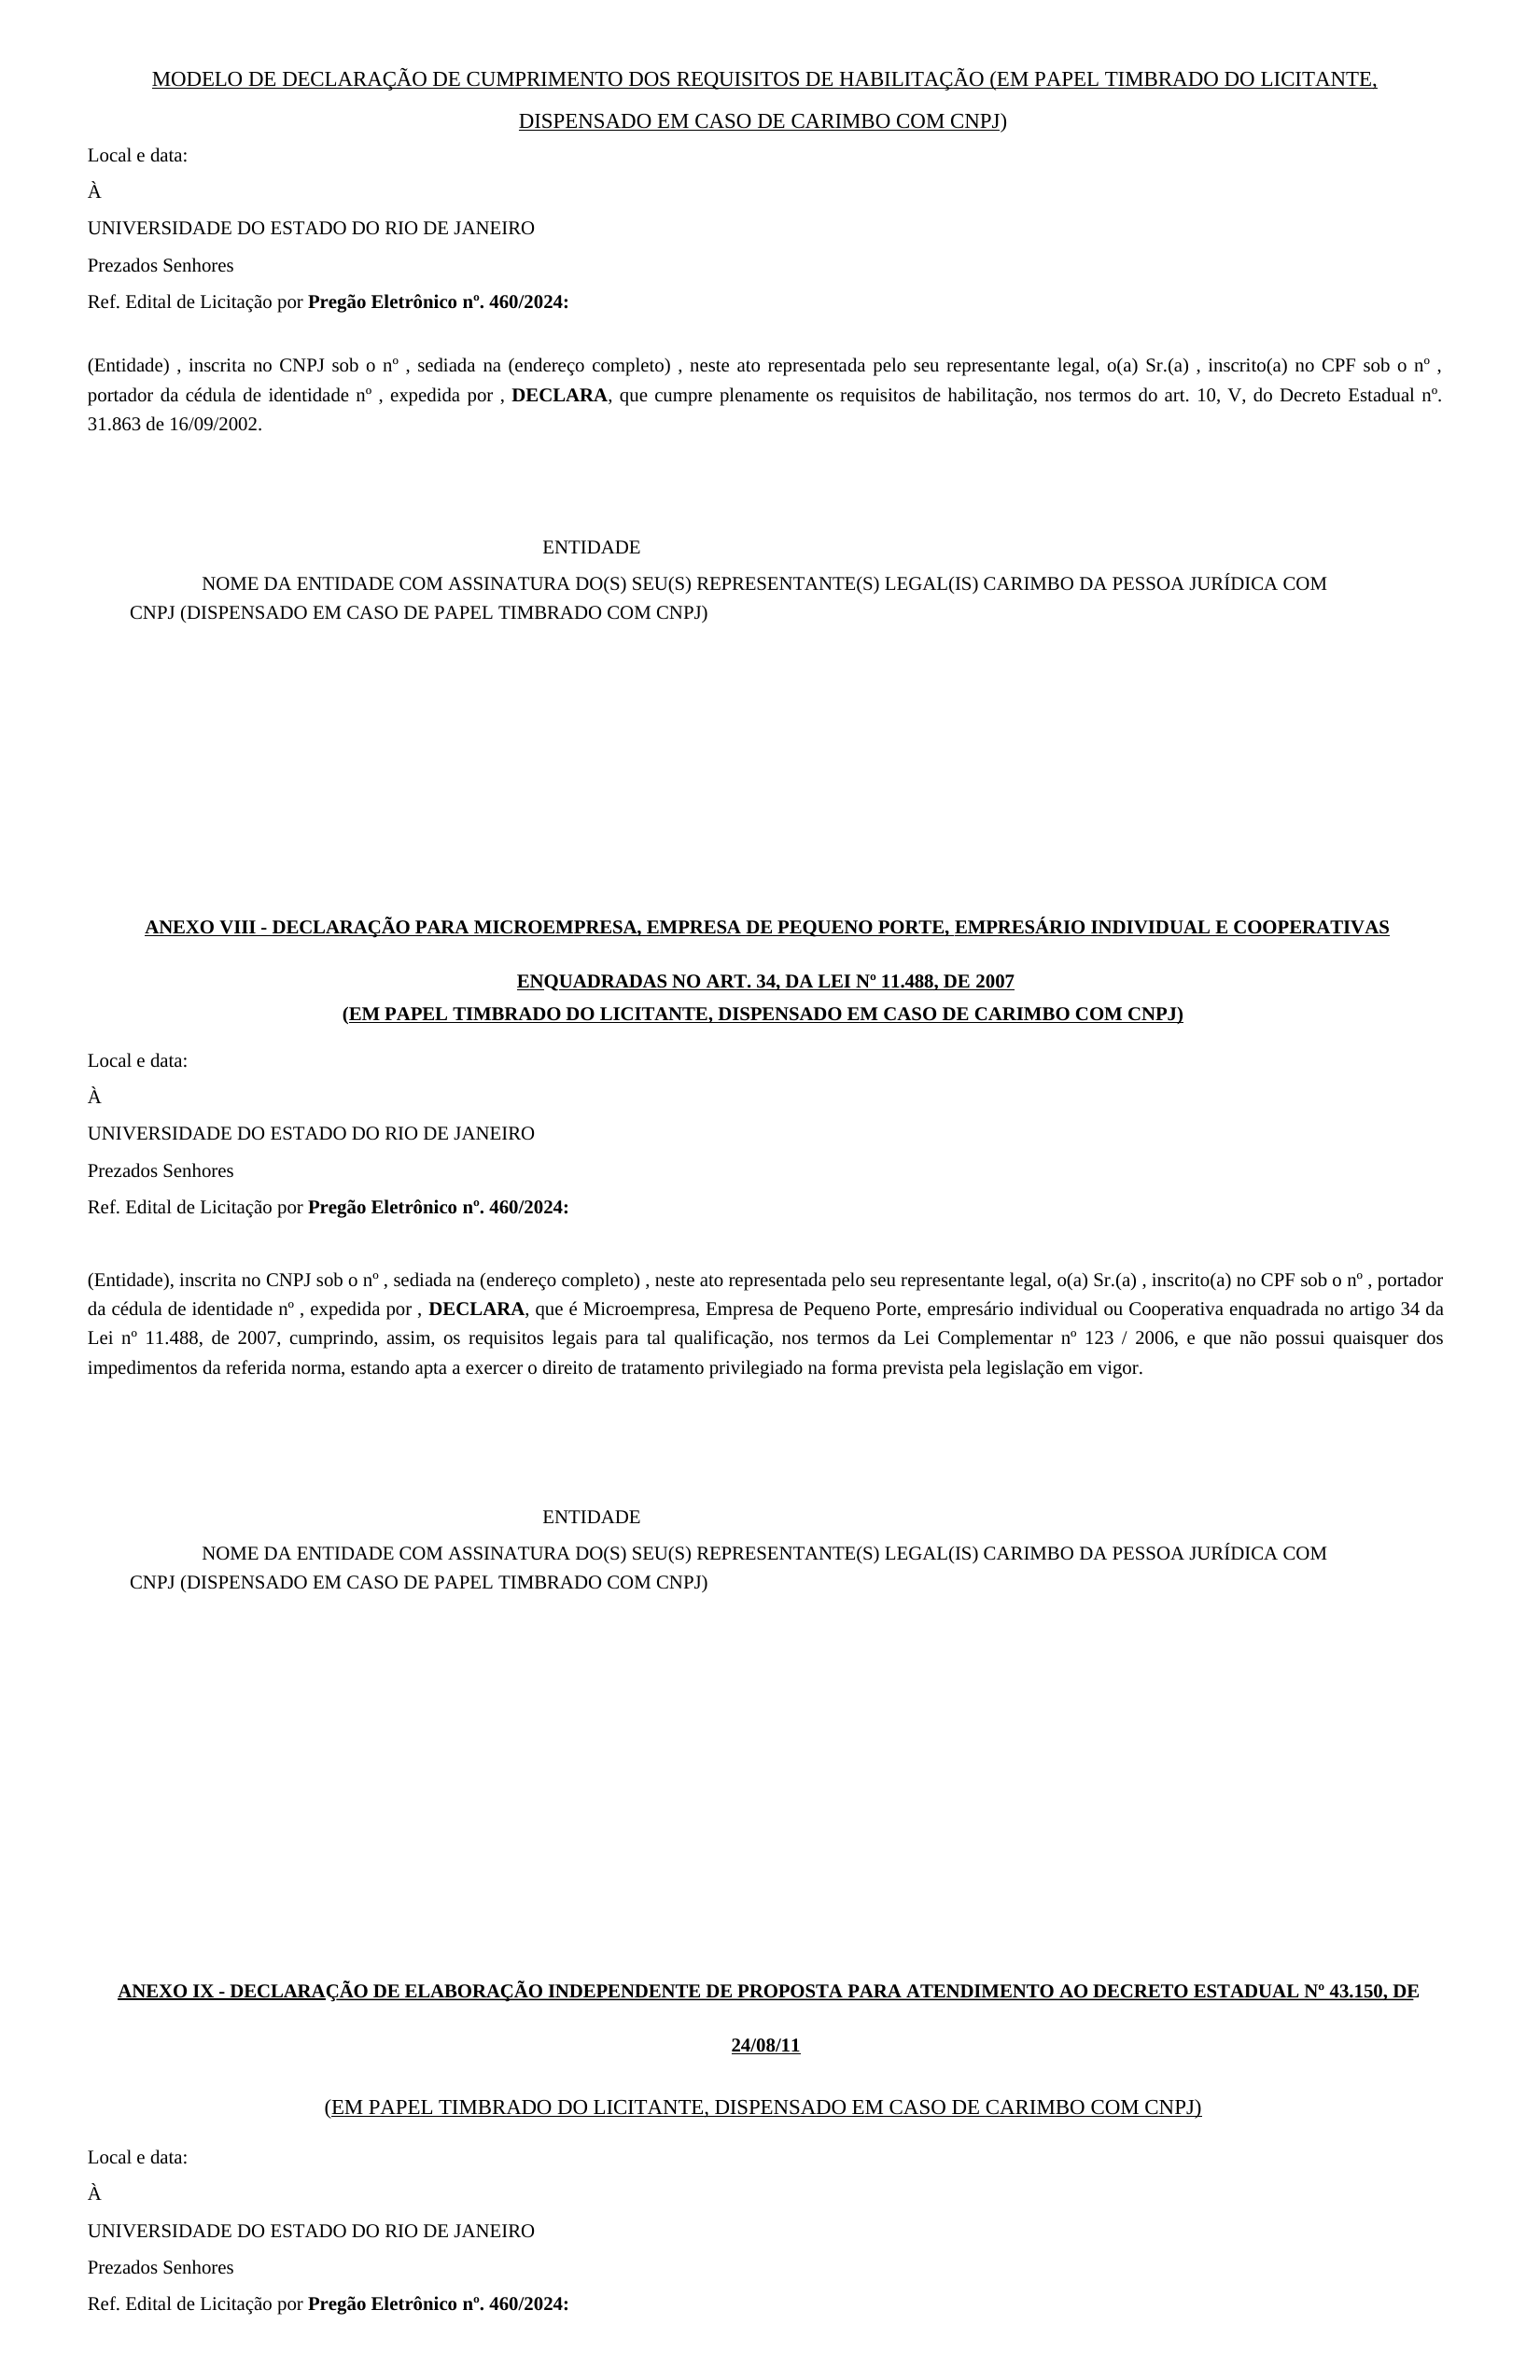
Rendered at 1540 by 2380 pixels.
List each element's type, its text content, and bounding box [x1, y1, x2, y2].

text À [88, 180, 1486, 203]
text Prezados Senhores [88, 253, 1486, 276]
text Local e data: [88, 2146, 1486, 2168]
subtitle ANEXO IX - DECLARAÇÃO DE ELABORAÇÃO INDEPENDENTE DE PROPOSTA PARA ATENDIMENTO AO DECRETO ESTADUAL Nº 43.150, DE [118, 1980, 1486, 2002]
text ANEXO VIII - DECLARAÇÃO PARA MICROEMPRESA, EMPRESA DE PEQUENO PORTE, EMPRESÁRIO INDIVIDUAL E COOPERATIVAS [145, 916, 1486, 938]
text À [88, 2182, 1486, 2205]
text 24/08/11 [540, 2034, 991, 2056]
text Ref. Edital de Licitação por Pregão Eletrônico nº. 460/2024: [88, 290, 1486, 313]
text DISPENSADO EM CASO DE CARIMBO COM CNPJ) [148, 108, 1378, 133]
text ENQUADRADAS NO ART. 34, DA LEI Nº 11.488, DE 2007 [151, 970, 1379, 992]
subtitle MODELO DE DECLARAÇÃO DE CUMPRIMENTO DOS REQUISITOS DE HABILITAÇÃO (EM PAPEL TIMBRADO DO LICITANTE, [151, 66, 1378, 88]
text ENTIDADE [542, 535, 1486, 558]
text Ref. Edital de Licitação por Pregão Eletrônico nº. 460/2024: [88, 2292, 1486, 2315]
text UNIVERSIDADE DO ESTADO DO RIO DE JANEIRO [88, 2219, 1486, 2242]
text Prezados Senhores [88, 1158, 1486, 1182]
text Prezados Senhores [88, 2256, 1486, 2278]
text À [88, 1085, 1486, 1108]
text UNIVERSIDADE DO ESTADO DO RIO DE JANEIRO [88, 217, 1486, 239]
text (EM PAPEL TIMBRADO DO LICITANTE, DISPENSADO EM CASO DE CARIMBO COM CNPJ) [148, 1002, 1378, 1025]
text ENTIDADE [542, 1505, 1486, 1528]
text UNIVERSIDADE DO ESTADO DO RIO DE JANEIRO [88, 1122, 1486, 1144]
text Ref. Edital de Licitação por Pregão Eletrônico nº. 460/2024: [88, 1196, 1486, 1218]
text Local e data: [88, 1049, 1486, 1071]
text (Entidade) , inscrita no CNPJ sob o nº , sediada na (endereço completo) , neste ato representada pelo seu representante legal, o(a) Sr.(a) , inscrito(a) no CPF sob o nº , portador da cédula de identidade nº , expedida por , DECLARA, que cumpre plenamente os requisitos de habilitação, nos termos do art. 10, V, do Decreto Estadual nº. 31.863 de 16/09/2002. [88, 354, 1444, 435]
subtitle (EM PAPEL TIMBRADO DO LICITANTE, DISPENSADO EM CASO DE CARIMBO COM CNPJ) [148, 2094, 1378, 2120]
text (Entidade), inscrita no CNPJ sob o nº , sediada na (endereço completo) , neste ato representada pelo seu representante legal, o(a) Sr.(a) , inscrito(a) no CPF sob o nº , portador da cédula de identidade nº , expedida por , DECLARA, que é Microempresa, Empresa de Pequeno Porte, empresário individual ou Cooperativa enquadrada no artigo 34 da Lei nº 11.488, de 2007, cumprindo, assim, os requisitos legais para tal qualificação, nos termos da Lei Complementar nº 123 / 2006, e que não possui quaisquer dos impedimentos da referida norma, estando apta a exercer o direito de tratamento privilegiado na forma prevista pela legislação em vigor. [88, 1268, 1446, 1379]
text Local e data: [88, 144, 1486, 166]
